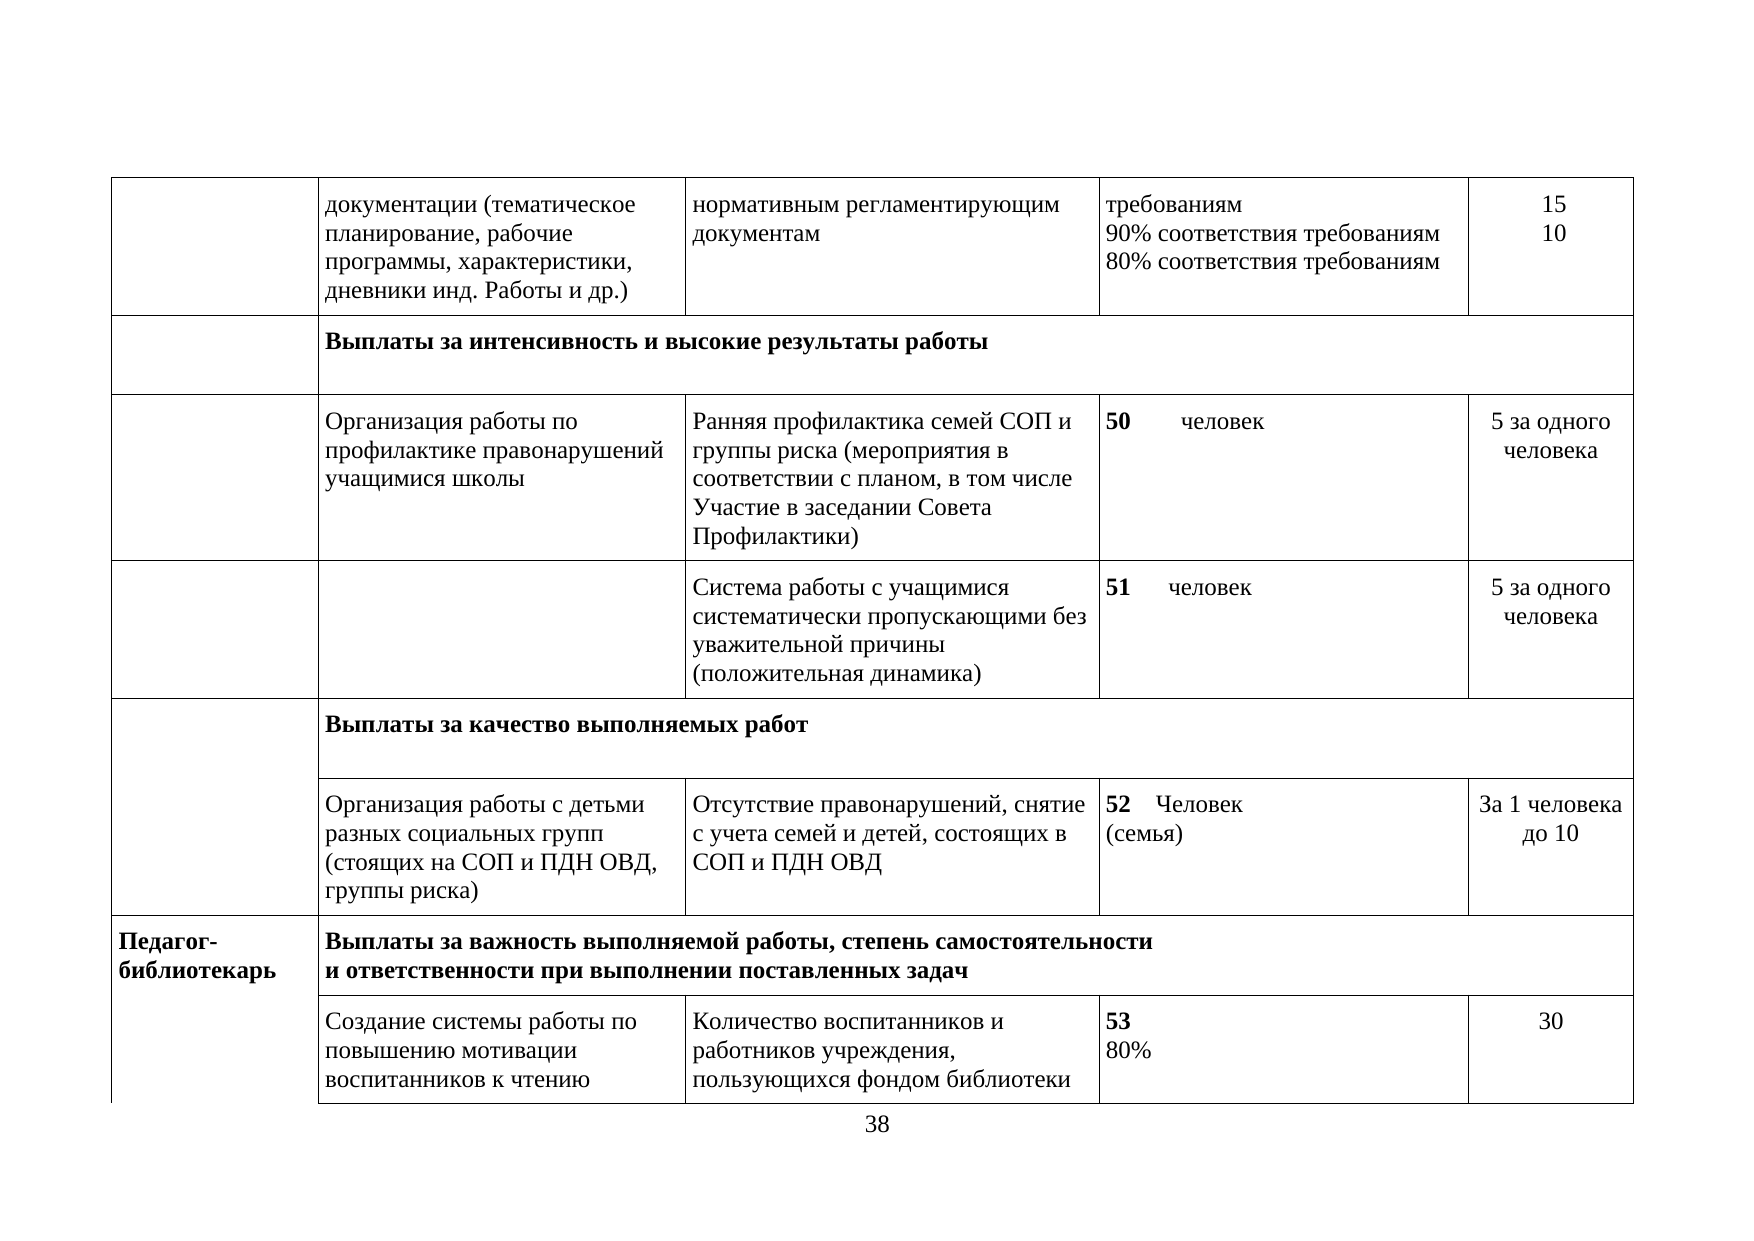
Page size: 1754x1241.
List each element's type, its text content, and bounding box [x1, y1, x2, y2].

table_cell Ранняя профилактика семей СОП и группы риска (мероприятия в соответствии с планом, в том числе Участие в заседании Совета Профилактики) [686, 395, 1099, 560]
table_cell 20 15 10 [1469, 178, 1633, 314]
table_cell [112, 699, 318, 915]
table_cell 51 человек [1100, 561, 1468, 698]
table_cell Количество воспитанников и работников учреждения, пользующихся фондом библиотеки [686, 996, 1099, 1103]
table_cell Система работы с учащимися систематически пропускающими без уважительной причины (положительная динамика) [686, 561, 1099, 698]
table_cell 50 человек [1100, 395, 1468, 560]
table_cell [319, 178, 685, 314]
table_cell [686, 178, 1099, 314]
table_cell Создание системы работы по повышению мотивации воспитанников к чтению [319, 996, 685, 1103]
table_cell Выплаты за интенсивность и высокие результаты работы [319, 316, 1633, 394]
table_cell [319, 561, 685, 698]
table_cell 30 [1469, 996, 1633, 1103]
table_cell 52 Человек (семья) [1100, 779, 1468, 915]
table_cell Организация работы по профилактике правонарушений учащимися школы [319, 395, 685, 560]
table_cell Выплаты за качество выполняемых работ [319, 699, 1633, 777]
table_cell [112, 395, 318, 560]
table_cell [112, 178, 318, 314]
table_cell Выплаты за важность выполняемой работы, степень самостоятельности и ответственности при выполнении поставленных задач [319, 916, 1633, 994]
table_cell Организация работы с детьми разных социальных групп (стоящих на СОП и ПДН ОВД, группы риска) [319, 779, 685, 915]
table_cell Педагог-библиотекарь [112, 916, 318, 1103]
table_cell 5 за одного человека [1469, 395, 1633, 560]
table_cell [112, 316, 318, 394]
table_cell [112, 561, 318, 698]
table_cell Отсутствие правонарушений, снятие с учета семей и детей, состоящих в СОП и ПДН ОВД [686, 779, 1099, 915]
table_cell 53 80% [1100, 996, 1468, 1103]
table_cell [1100, 178, 1468, 314]
table_cell 5 за одного человека [1469, 561, 1633, 698]
table_cell За 1 человека до 10 [1469, 779, 1633, 915]
